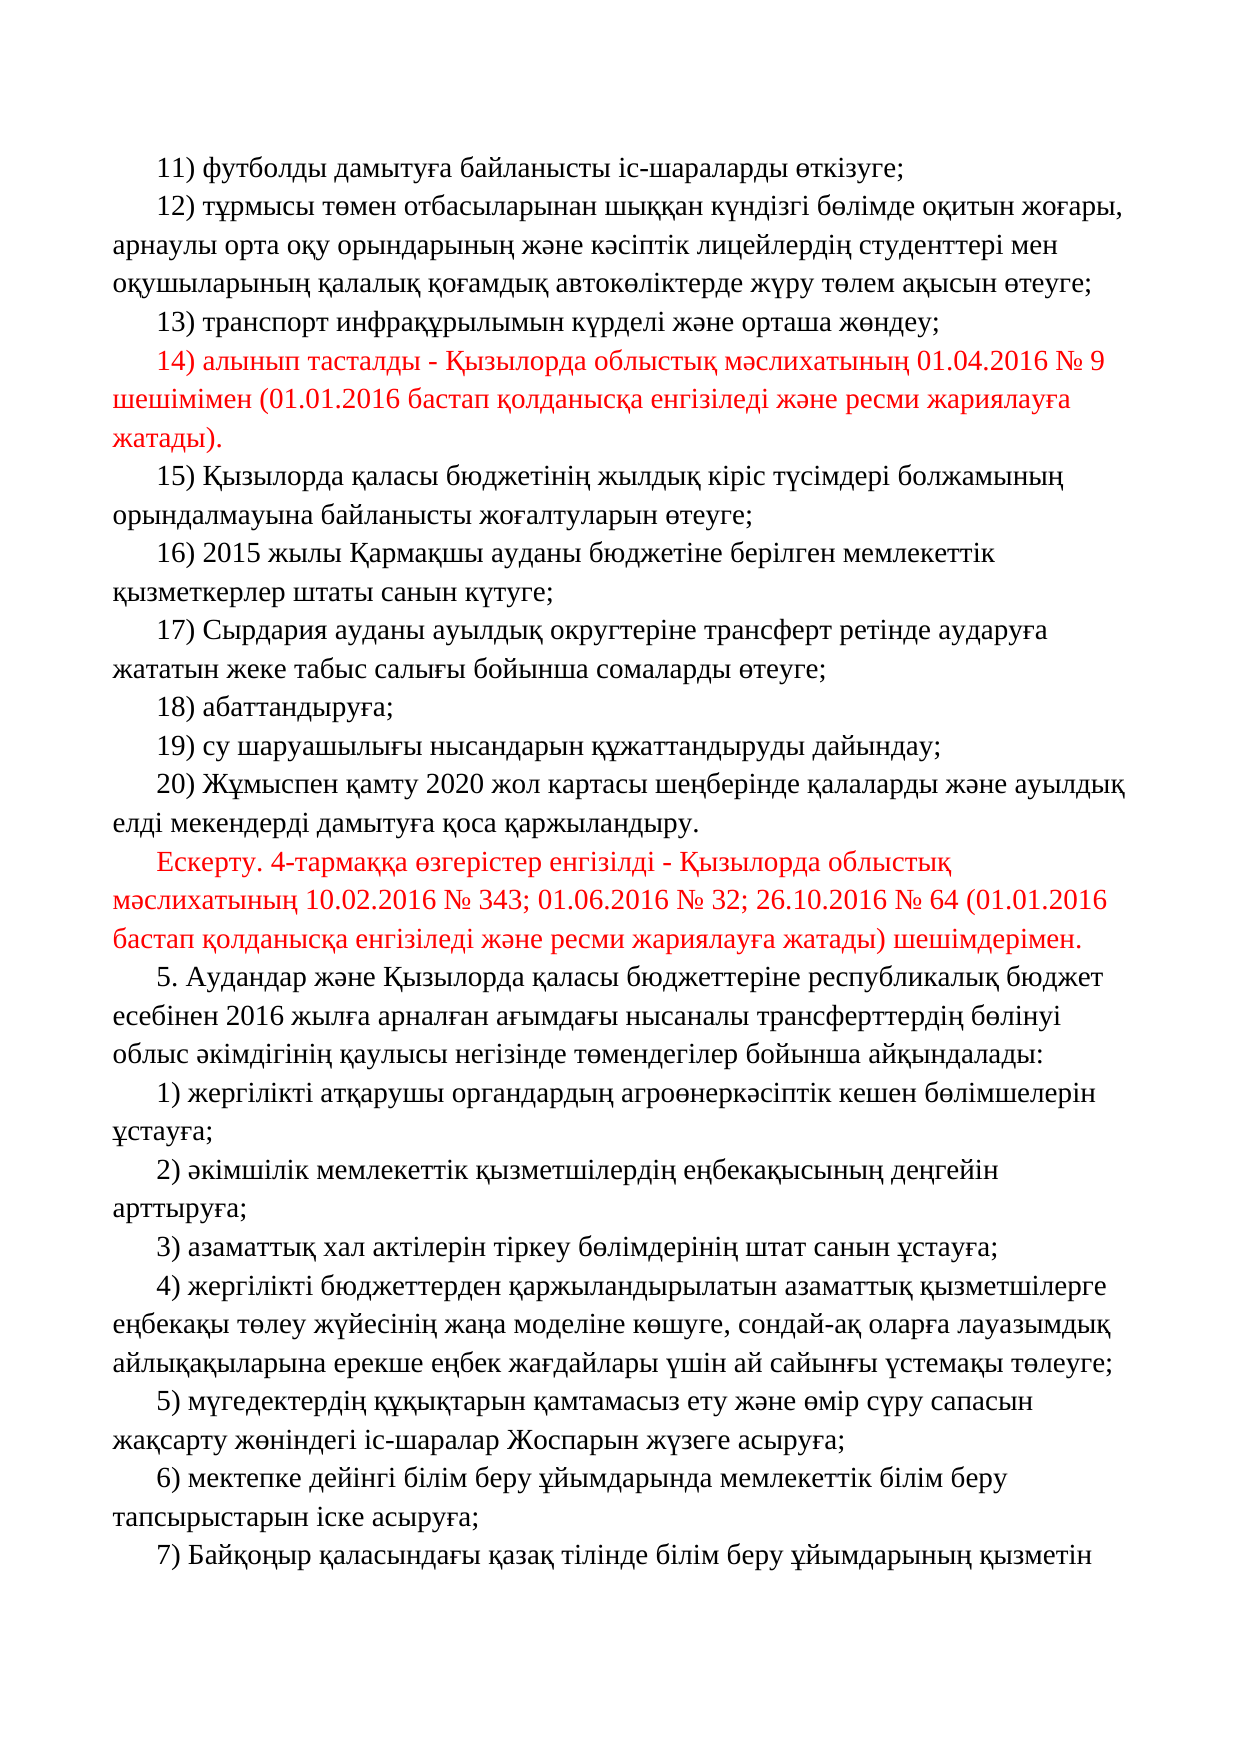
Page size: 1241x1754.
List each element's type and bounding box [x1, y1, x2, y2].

text [112, 150, 1128, 1571]
